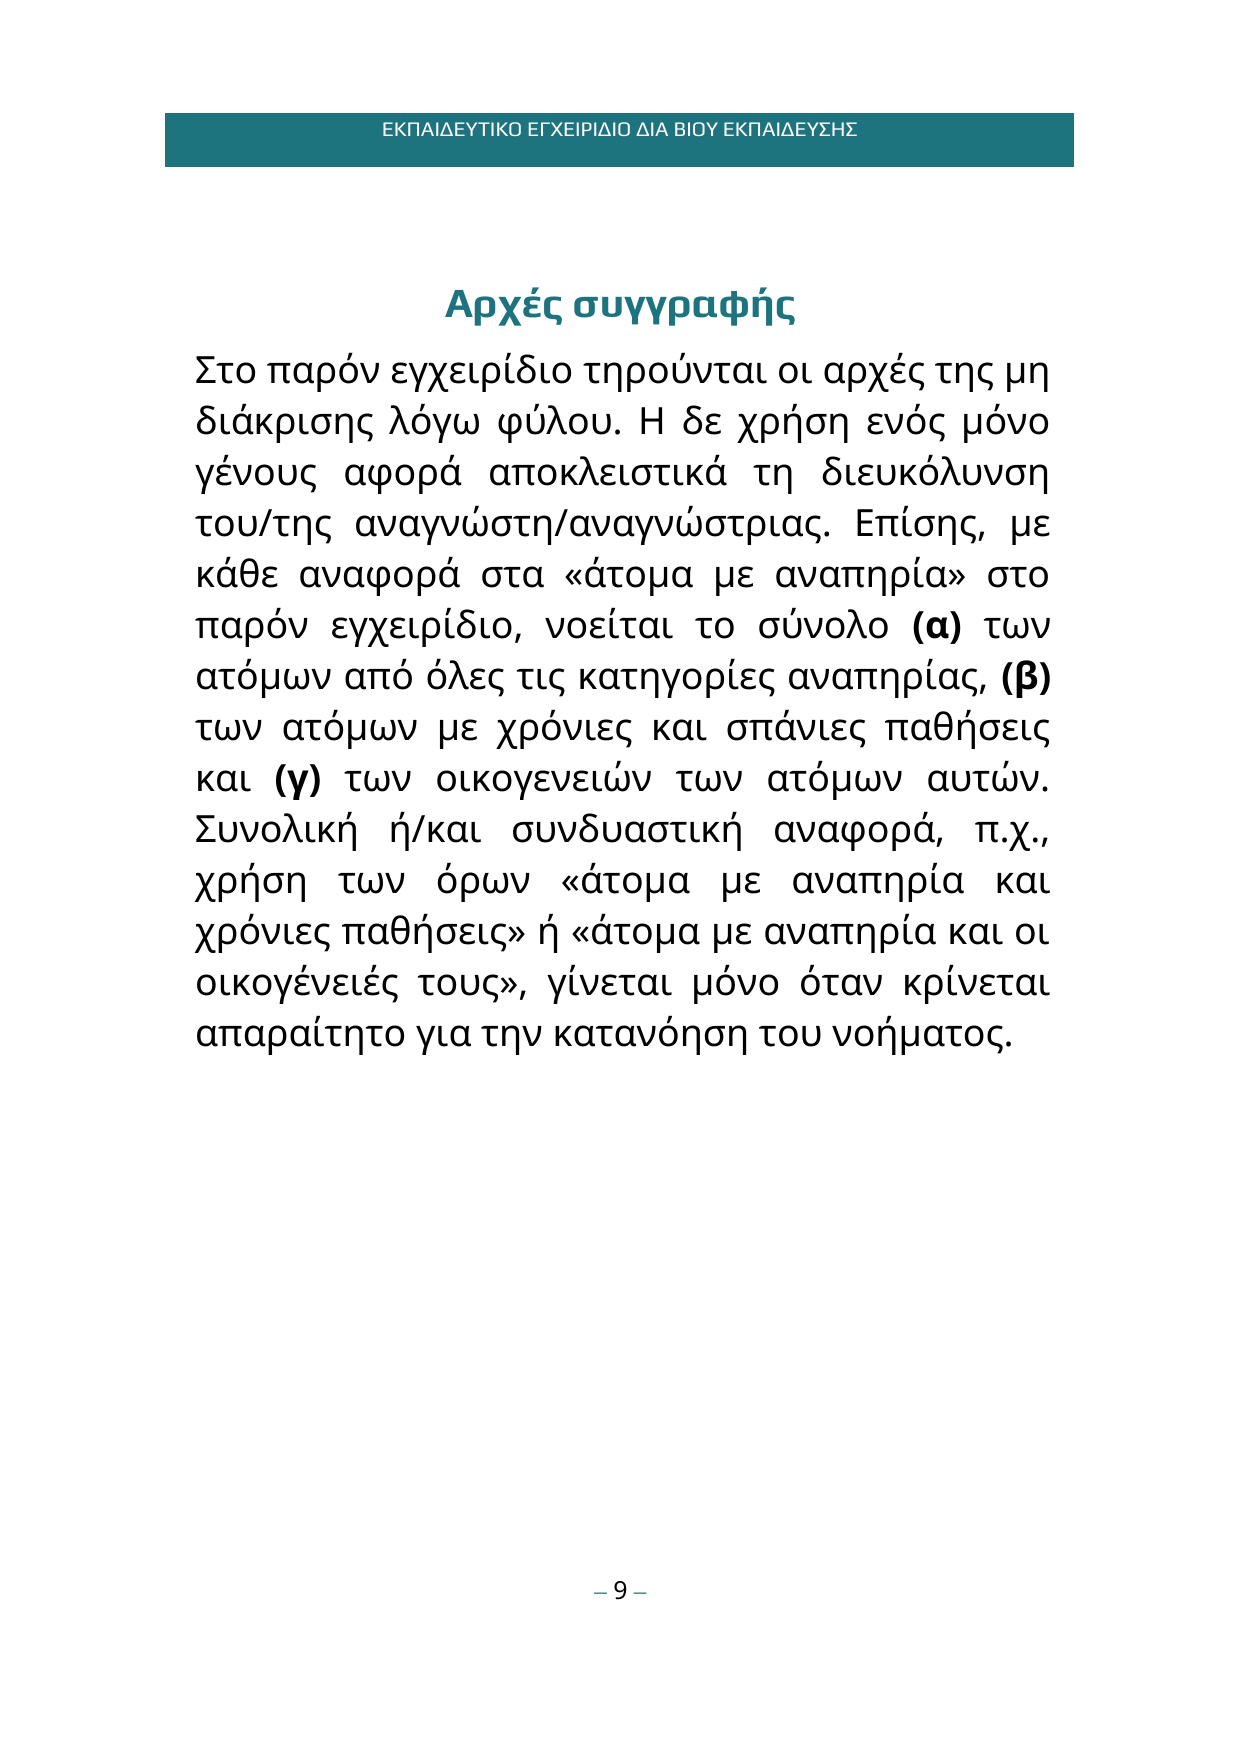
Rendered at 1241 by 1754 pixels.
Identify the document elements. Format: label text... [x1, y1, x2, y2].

subtitle Αρχές συγγραφής [165, 278, 1075, 326]
text Στο παρόν εγχειρίδιο τηρούνται οι αρχές της μη διάκρισης λόγω φύλου. Η δε χρήση ενός μόνο γένους αφορά αποκλειστικά τη διευκόλυνση του/της αναγνώστη/αναγνώστριας. Επίσης, με κάθε αναφορά στα «άτομα με αναπηρία» στο παρόν εγχειρίδιο, νοείται το σύνολο (α) των ατόμων από όλες τις κατηγορίες αναπηρίας, (β) των ατόμων με χρόνιες και σπάνιες παθήσεις και (γ) των οικογενειών των ατόμων αυτών. Συνολική ή/και συνδυαστική αναφορά, π.χ., χρήση των όρων «άτομα με αναπηρία και χρόνιες παθήσεις» ή «άτομα με αναπηρία και οι οικογένειές τους», γίνεται μόνο όταν κρίνεται απαραίτητο για την κατανόηση του νοήματος. [195, 343, 1051, 1057]
